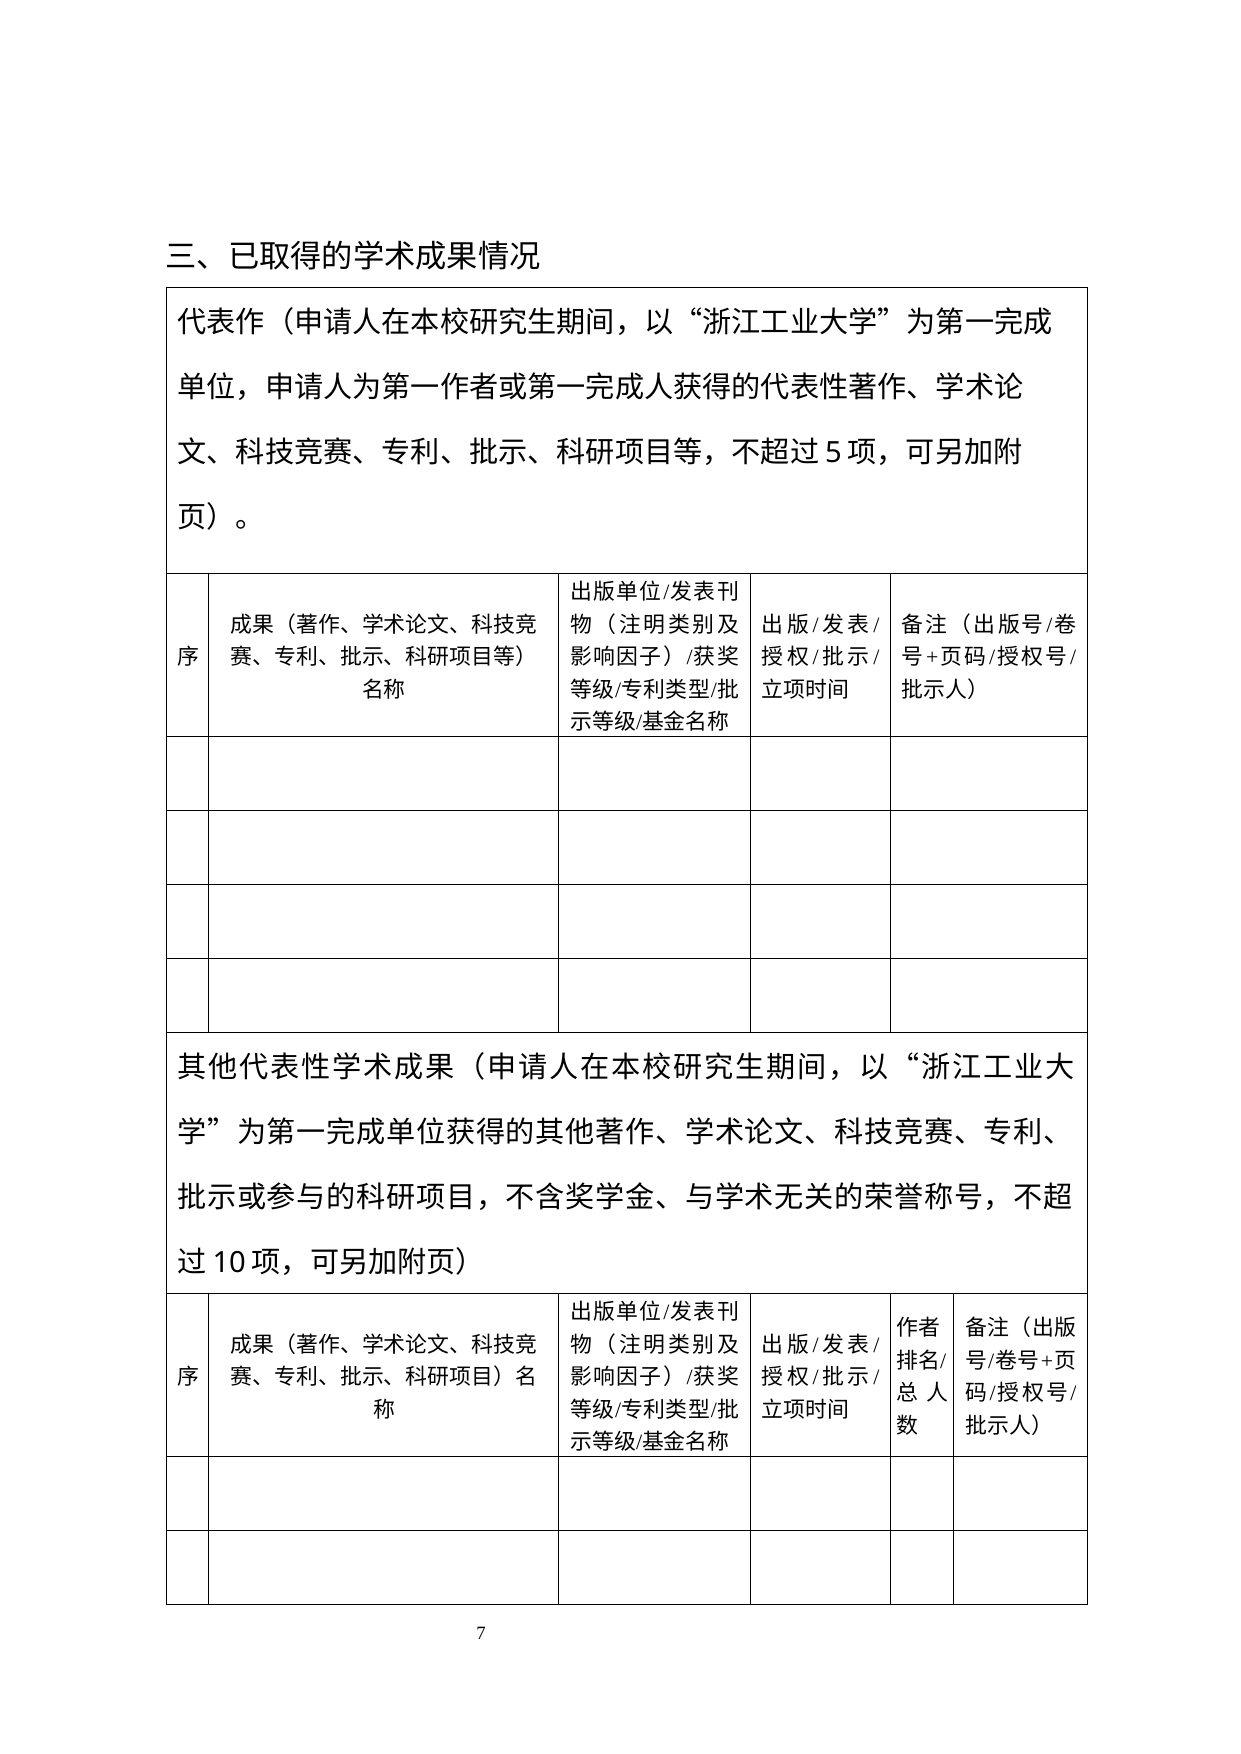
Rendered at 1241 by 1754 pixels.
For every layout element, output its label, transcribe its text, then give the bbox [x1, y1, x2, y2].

table_cell [209, 737, 558, 810]
table_cell [167, 1457, 208, 1530]
table_cell [751, 1457, 890, 1530]
table_cell [559, 959, 750, 1032]
table_cell [209, 1457, 558, 1530]
table_cell [167, 811, 208, 884]
table_cell [559, 811, 750, 884]
table_cell [559, 1457, 750, 1530]
table_cell [167, 959, 208, 1032]
table_cell [209, 811, 558, 884]
table_cell [167, 1531, 208, 1604]
table_header 代表作（申请人在本校研究生期间，以“浙江工业大学”为第一完成单位，申请人为第一作者或第一完成人获得的代表性著作、学术论文、科技竞赛、专利、批示、科研项目等，不超过5项，可另加附页）。 [167, 288, 1087, 573]
table_cell 成果（著作、学术论文、科技竞赛、专利、批示、科研项目）名称 [209, 1294, 558, 1456]
table_cell [209, 885, 558, 958]
table_cell [209, 959, 558, 1032]
table_cell [891, 737, 1087, 810]
table_cell 作者 排名/ 总人数 [891, 1294, 953, 1456]
table_cell [751, 811, 890, 884]
table_cell [751, 737, 890, 810]
table_cell 其他代表性学术成果（申请人在本校研究生期间，以“浙江工业大学”为第一完成单位获得的其他著作、学术论文、科技竞赛、专利、批示或参与的科研项目，不含奖学金、与学术无关的荣誉称号，不超过10项，可另加附页） [167, 1033, 1087, 1293]
table_cell [891, 1531, 953, 1604]
table_cell [751, 959, 890, 1032]
table_cell [751, 1531, 890, 1604]
table_cell 备注（出版号/卷号+页码/授权号/批示人） [891, 574, 1087, 736]
table_cell 出版/发表/授权/批示/立项时间 [751, 574, 890, 736]
table_cell [559, 885, 750, 958]
table_cell [891, 959, 1087, 1032]
table_cell [751, 885, 890, 958]
table_cell 出版/发表/授权/批示/立项时间 [751, 1294, 890, 1456]
text 三、已取得的学术成果情况 [165, 222, 1087, 287]
table_cell [954, 1457, 1087, 1530]
table_cell 出版单位/发表刊物（注明类别及影响因子）/获奖等级/专利类型/批示等级/基金名称 [559, 574, 750, 736]
table_cell [954, 1531, 1087, 1604]
table_cell [167, 885, 208, 958]
table_cell 成果（著作、学术论文、科技竞赛、专利、批示、科研项目等）名称 [209, 574, 558, 736]
table_cell [559, 737, 750, 810]
table_cell 备注（出版号/卷号+页码/授权号/批示人） [954, 1294, 1087, 1456]
table_cell [209, 1531, 558, 1604]
table_cell 出版单位/发表刊物（注明类别及影响因子）/获奖等级/专利类型/批示等级/基金名称 [559, 1294, 750, 1456]
table_cell [891, 1457, 953, 1530]
table_cell [167, 737, 208, 810]
table_cell [559, 1531, 750, 1604]
table_cell [891, 811, 1087, 884]
table_cell [891, 885, 1087, 958]
table_cell 序 [167, 574, 208, 736]
table_cell 序 [167, 1294, 208, 1456]
